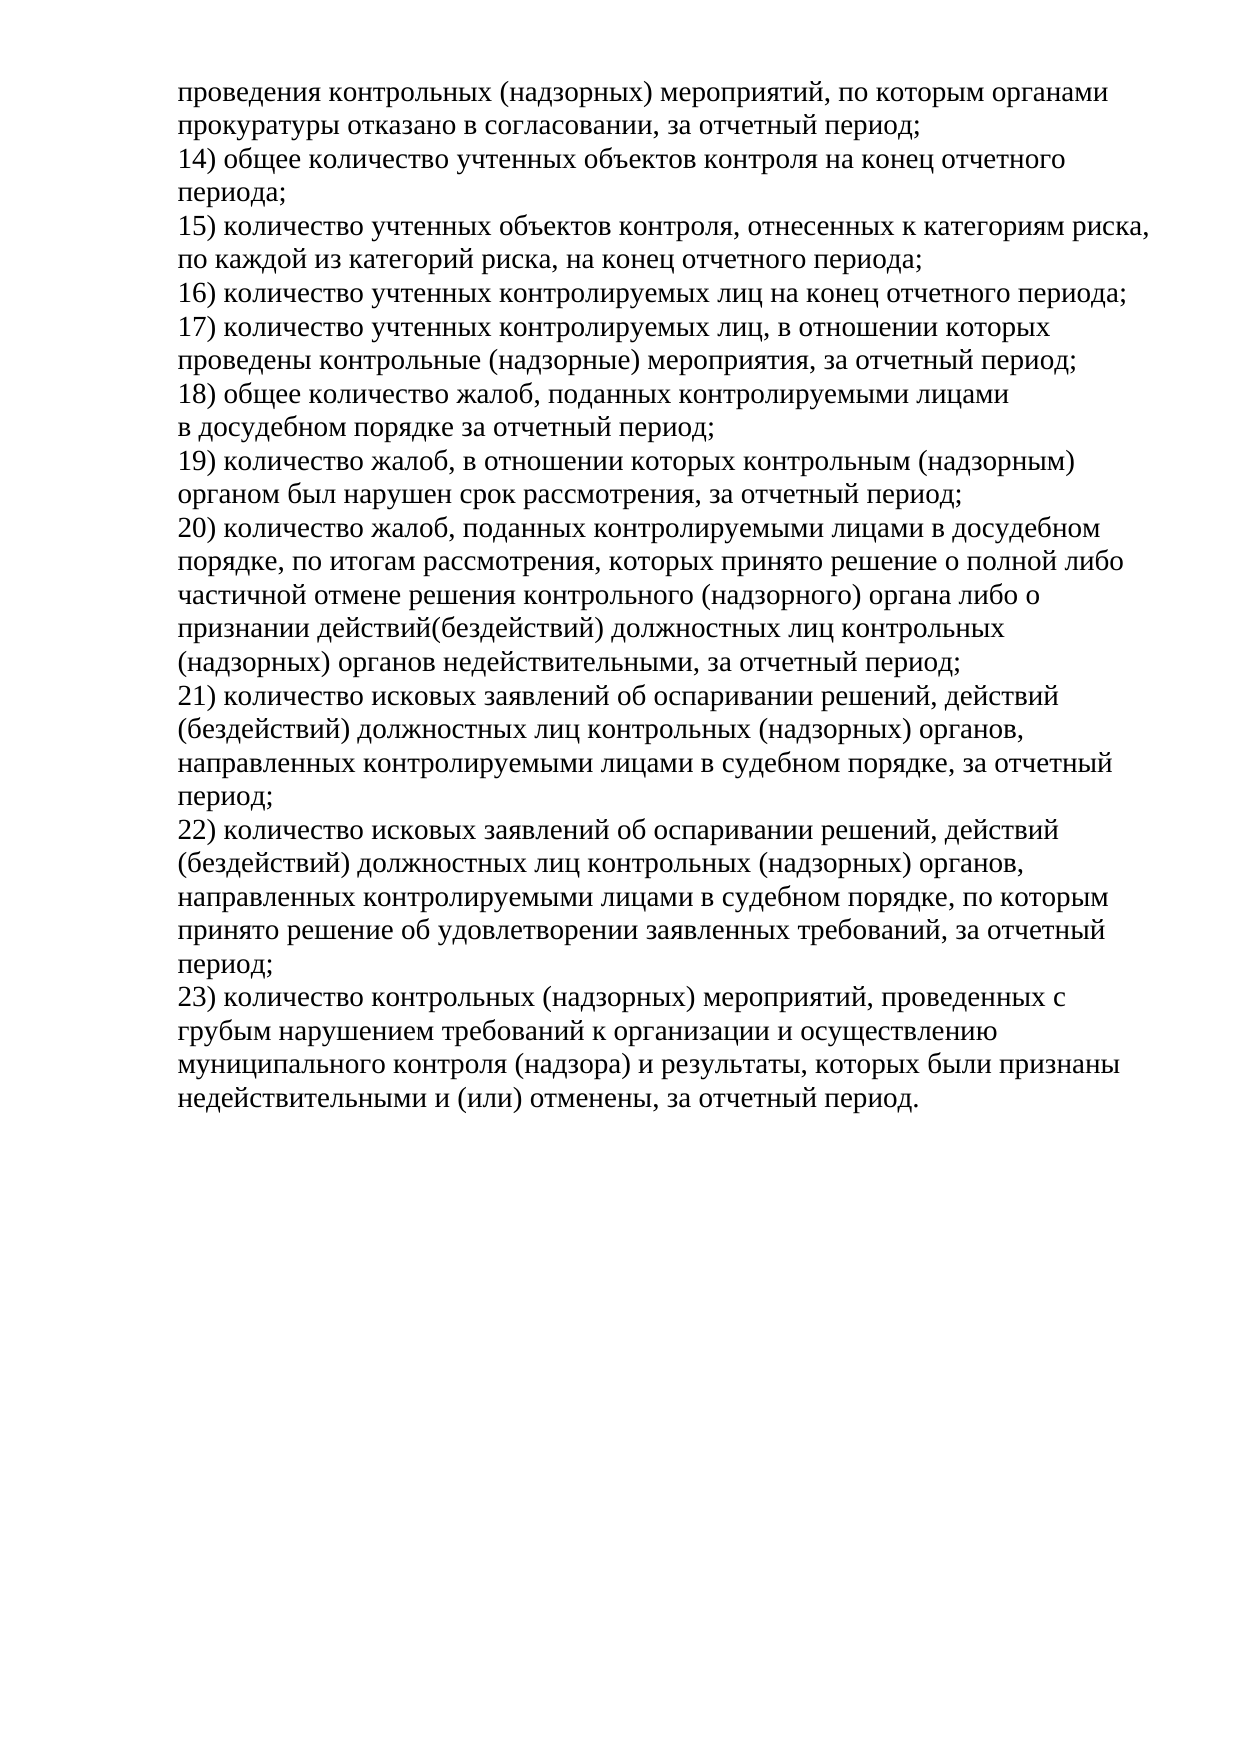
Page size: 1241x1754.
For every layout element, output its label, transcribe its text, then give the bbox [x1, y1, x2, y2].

text 15) количество учтенных объектов контроля, отнесенных к категориям риска, [177, 208, 1152, 242]
text проведены контрольные (надзорные) мероприятия, за отчетный период; [177, 342, 1152, 376]
text органом был нарушен срок рассмотрения, за отчетный период; [177, 476, 1152, 510]
text периода; [177, 174, 1152, 208]
text 14) общее количество учтенных объектов контроля на конец отчетного [177, 141, 1152, 174]
text (бездействий) должностных лиц контрольных (надзорных) органов, направленных контролируемыми лицами в судебном порядке, за отчетный период; [177, 711, 1152, 812]
text 20) количество жалоб, поданных контролируемыми лицами в досудебном [177, 510, 1152, 543]
text 16) количество учтенных контролируемых лиц на конец отчетного периода; [177, 275, 1152, 309]
text 18) общее количество жалоб, поданных контролируемыми лицами [177, 376, 1152, 409]
text проведения контрольных (надзорных) мероприятий, по которым органами [177, 74, 1152, 107]
text 22) количество исковых заявлений об оспаривании решений, действий [177, 812, 1152, 845]
text прокуратуры отказано в согласовании, за отчетный период; [177, 107, 1152, 141]
text (бездействий) должностных лиц контрольных (надзорных) органов, направленных контролируемыми лицами в судебном порядке, по которым принято решение об удовлетворении заявленных требований, за отчетный период; [177, 845, 1152, 979]
text 19) количество жалоб, в отношении которых контрольным (надзорным) [177, 443, 1152, 476]
text 17) количество учтенных контролируемых лиц, в отношении которых [177, 309, 1152, 342]
text в досудебном порядке за отчетный период; [177, 409, 1152, 443]
text по каждой из категорий риска, на конец отчетного периода; [177, 242, 1152, 275]
text порядке, по итогам рассмотрения, которых принято решение о полной либо частичной отмене решения контрольного (надзорного) органа либо о признании действий(бездействий) должностных лиц контрольных (надзорных) органов недействительными, за отчетный период; [177, 543, 1152, 678]
text 21) количество исковых заявлений об оспаривании решений, действий [177, 678, 1152, 711]
text 23) количество контрольных (надзорных) мероприятий, проведенных с грубым нарушением требований к организации и осуществлению муниципального контроля (надзора) и результаты, которых были признаны недействительными и (или) отменены, за отчетный период. [177, 979, 1152, 1114]
